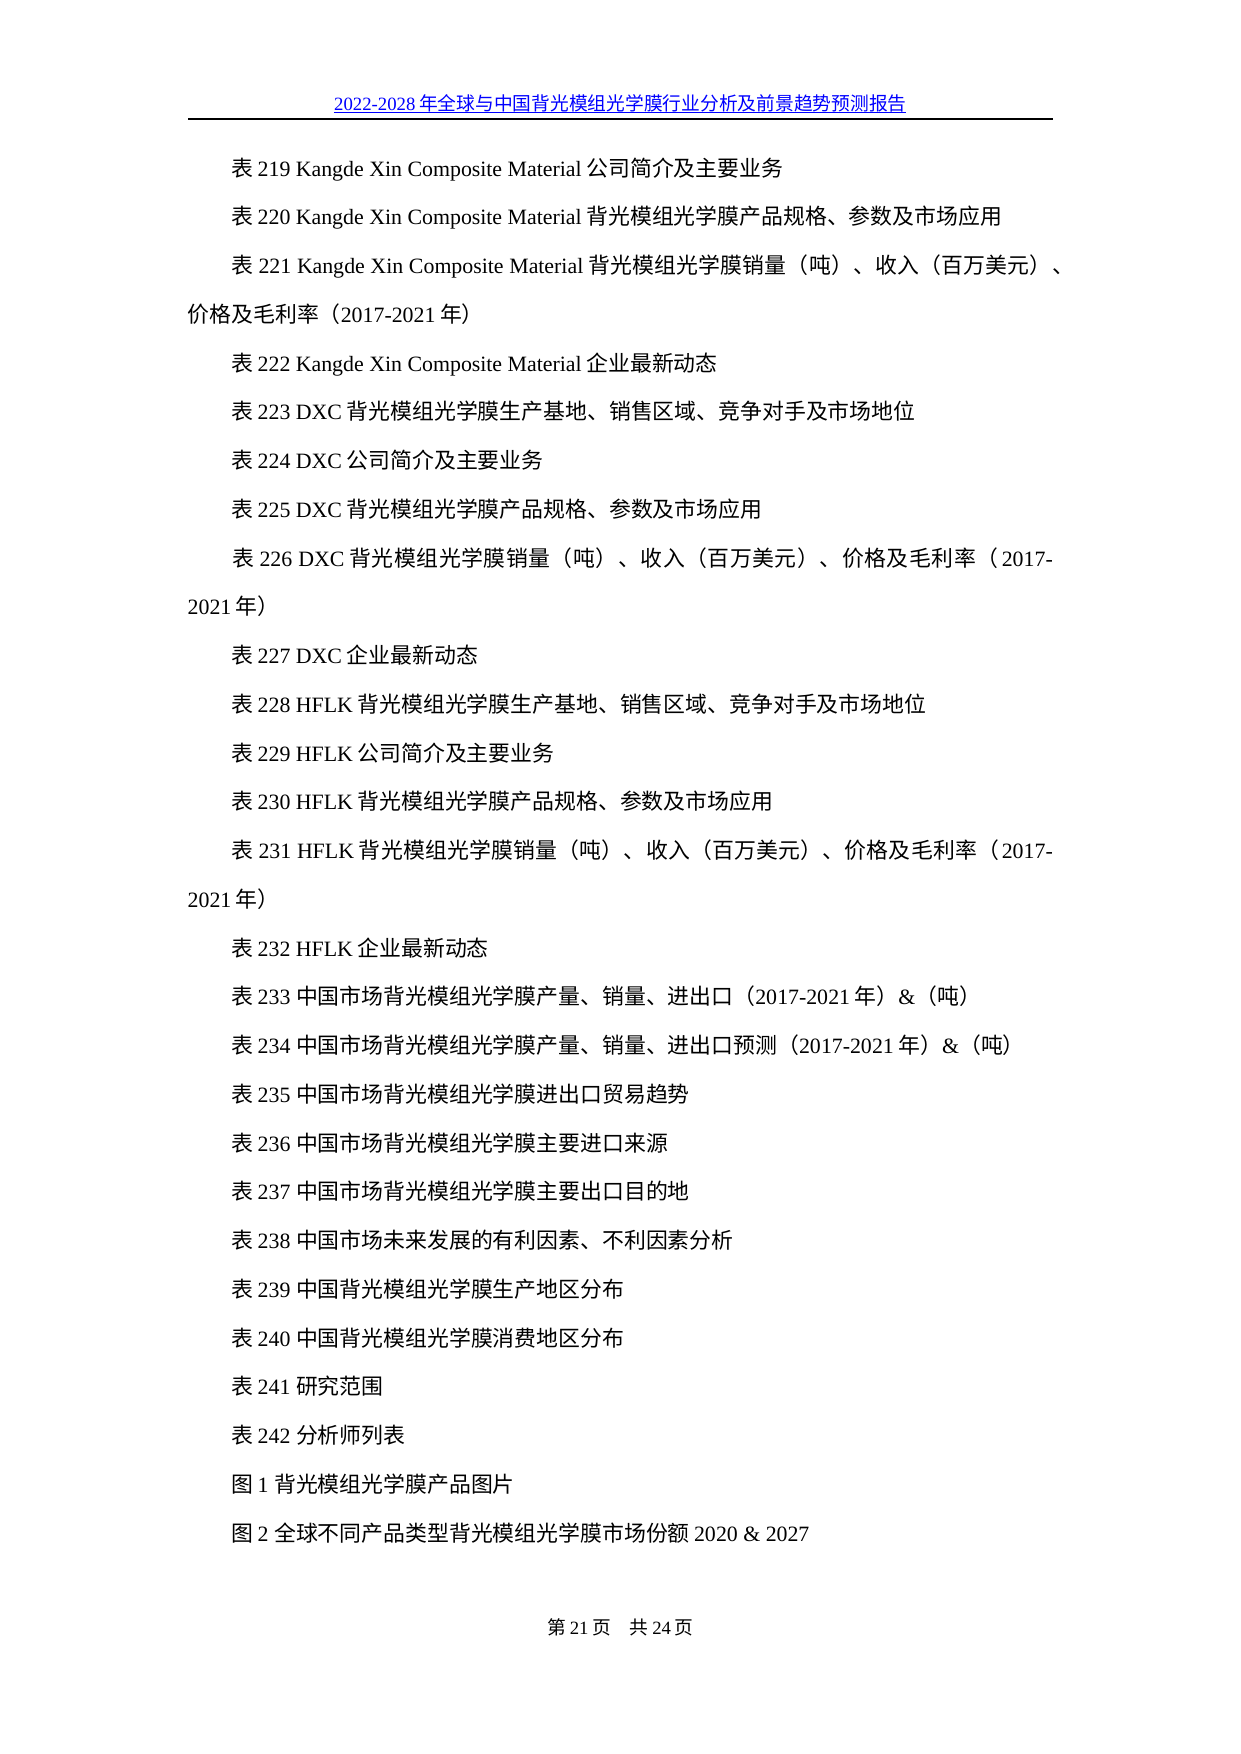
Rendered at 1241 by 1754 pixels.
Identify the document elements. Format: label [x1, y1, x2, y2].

text [187, 150, 1053, 1548]
